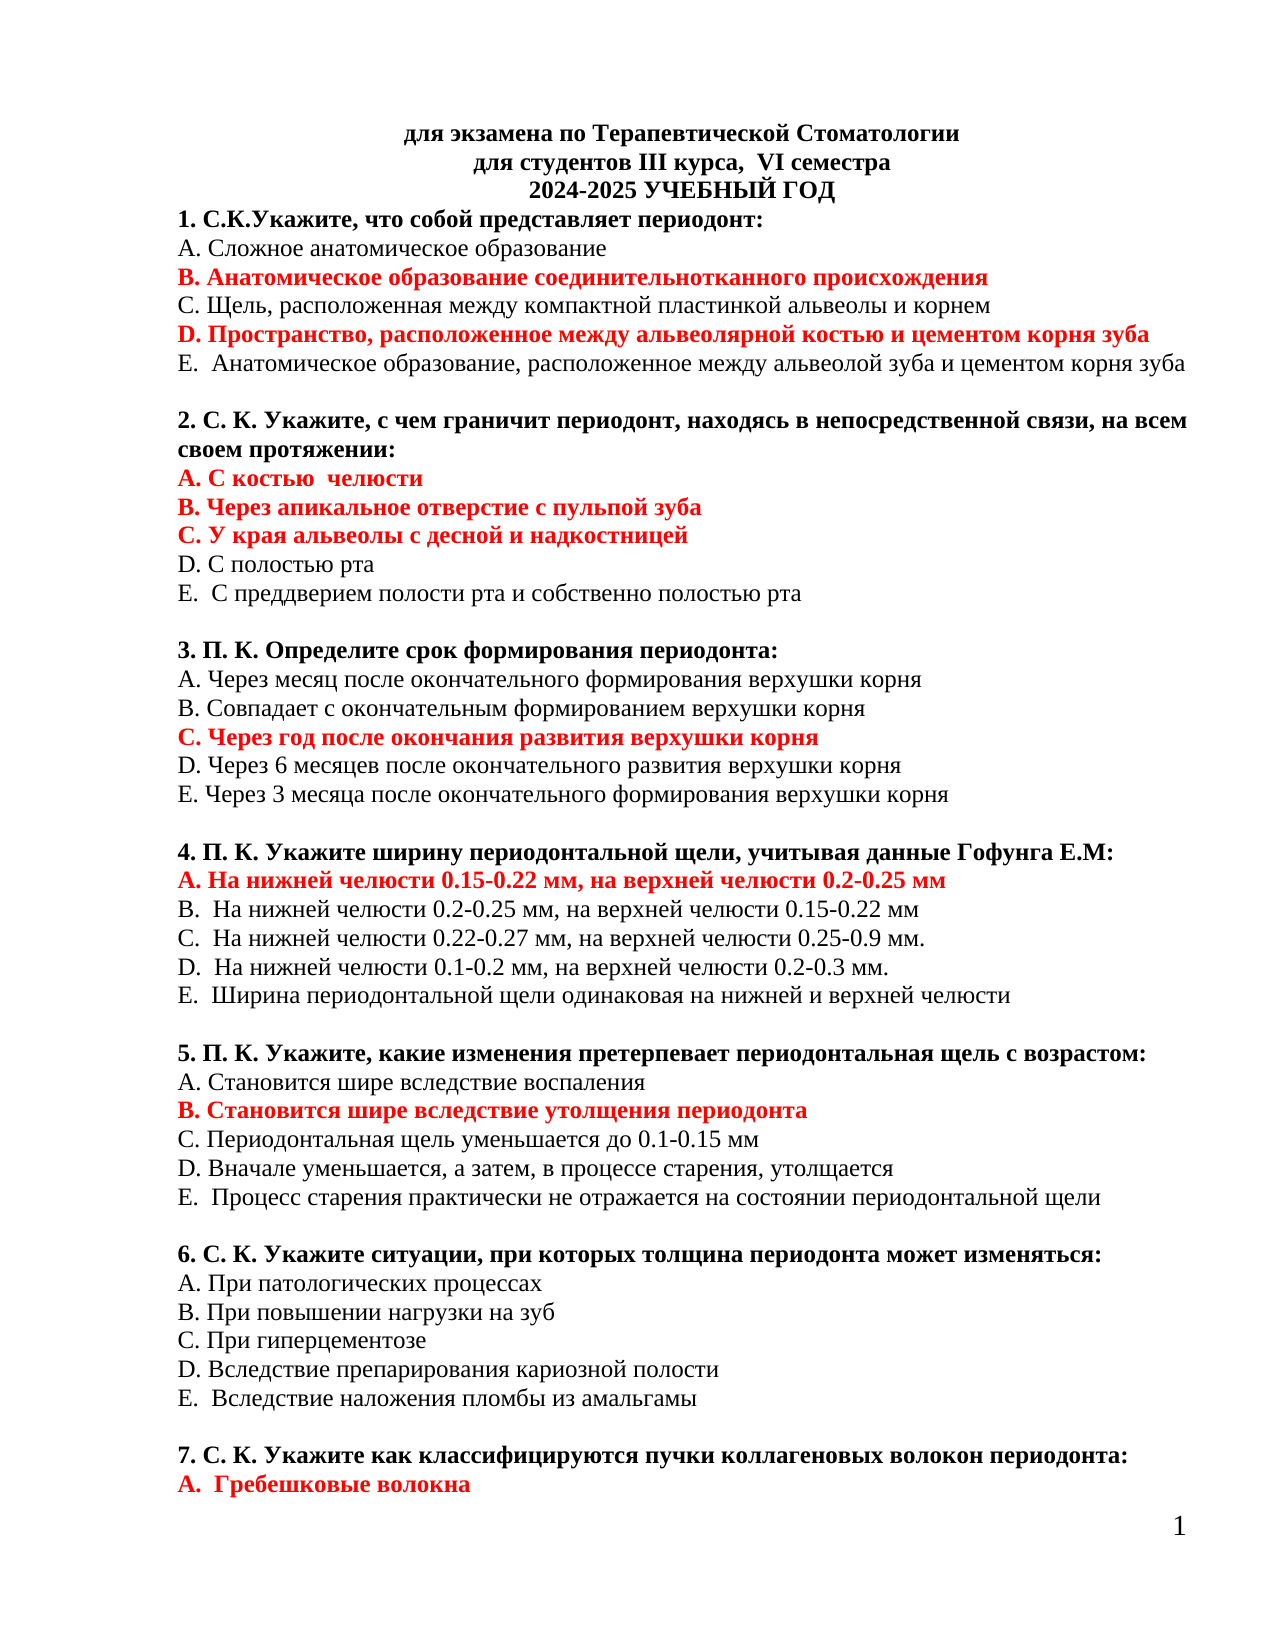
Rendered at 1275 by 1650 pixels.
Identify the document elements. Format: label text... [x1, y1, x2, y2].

text B. Анатомическое образование соединительнотканного происхождения [177, 262, 1197, 291]
text C. Через год после окончания развития верхушки корня [177, 722, 1197, 751]
text D. На нижней челюсти 0.1-0.2 мм, на верхней челюсти 0.2-0.3 мм. [177, 952, 1197, 981]
text C. На нижней челюсти 0.22-0.27 мм, на верхней челюсти 0.25-0.9 мм. [177, 923, 1197, 952]
text D. Вначале уменьшается, а затем, в процессе старения, утолщается [177, 1153, 1197, 1182]
text 2. С. К. Укажите, с чем граничит периодонт, находясь в непосредственной связи, на всем своем протяжении: [177, 406, 1197, 463]
text B. Становится шире вследствие утолщения периодонта [177, 1096, 1197, 1124]
text E. С преддверием полости рта и собственно полостью рта [177, 578, 1197, 607]
text 6. С. К. Укажите ситуации, при которых толщина периодонта может изменяться: [177, 1239, 1197, 1268]
text B. Через апикальное отверстие с пульпой зуба [177, 492, 1197, 521]
text C. При гиперцементозе [177, 1326, 1197, 1354]
text E. Ширина периодонтальной щели одинаковая на нижней и верхней челюсти [177, 981, 1197, 1009]
text A. Сложное анатомическое образование [177, 233, 1197, 262]
text B. На нижней челюсти 0.2-0.25 мм, на верхней челюсти 0.15-0.22 мм [177, 894, 1197, 923]
text B. При повышении нагрузки на зуб [177, 1297, 1197, 1326]
text для студентов III курса, VI семестра [177, 147, 1186, 176]
text D. Пространство, расположенное между альвеолярной костью и цементом корня зуба [177, 319, 1197, 348]
text A. Гребешковые волокна [177, 1469, 1197, 1498]
text B. Совпадает с окончательным формированием верхушки корня [177, 693, 1197, 722]
text E. Процесс старения практически не отражается на состоянии периодонтальной щели [177, 1182, 1197, 1211]
text 3. П. К. Определите срок формирования периодонта: [177, 636, 1197, 664]
text C. Щель, расположенная между компактной пластинкой альвеолы и корнем [177, 291, 1197, 319]
text E. Через 3 месяца после окончательного формирования верхушки корня [177, 779, 1197, 808]
text D. Через 6 месяцев после окончательного развития верхушки корня [177, 751, 1197, 779]
text A. Становится шире вследствие воспаления [177, 1067, 1197, 1096]
text 7. С. К. Укажите как классифицируются пучки коллагеновых волокон периодонта: [177, 1441, 1197, 1469]
text для экзамена по Терапевтической Стоматологии [177, 118, 1186, 147]
text A. На нижней челюсти 0.15-0.22 мм, на верхней челюсти 0.2-0.25 мм [177, 866, 1197, 894]
text 2024-2025 УЧЕБНЫЙ ГОД [177, 176, 1186, 204]
text A. С костью челюсти [177, 463, 1197, 492]
text D. Вследствие препарирования кариозной полости [177, 1354, 1197, 1383]
text 5. П. К. Укажите, какие изменения претерпевает периодонтальная щель с возрастом: [177, 1038, 1197, 1067]
text C. Периодонтальная щель уменьшается до 0.1-0.15 мм [177, 1124, 1197, 1153]
text E. Вследствие наложения пломбы из амальгамы [177, 1383, 1197, 1412]
text D. С полостью рта [177, 549, 1197, 578]
text 1. С.К.Укажите, что собой представляет периодонт: [177, 204, 1197, 233]
text 4. П. К. Укажите ширину периодонтальной щели, учитывая данные Гофунга Е.М: [177, 837, 1197, 866]
text E. Анатомическое образование, расположенное между альвеолой зуба и цементом корня зуба [177, 348, 1197, 377]
text A. При патологических процессах [177, 1268, 1197, 1297]
text A. Через месяц после окончательного формирования верхушки корня [177, 664, 1197, 693]
text C. У края альвеолы с десной и надкостницей [177, 521, 1197, 549]
